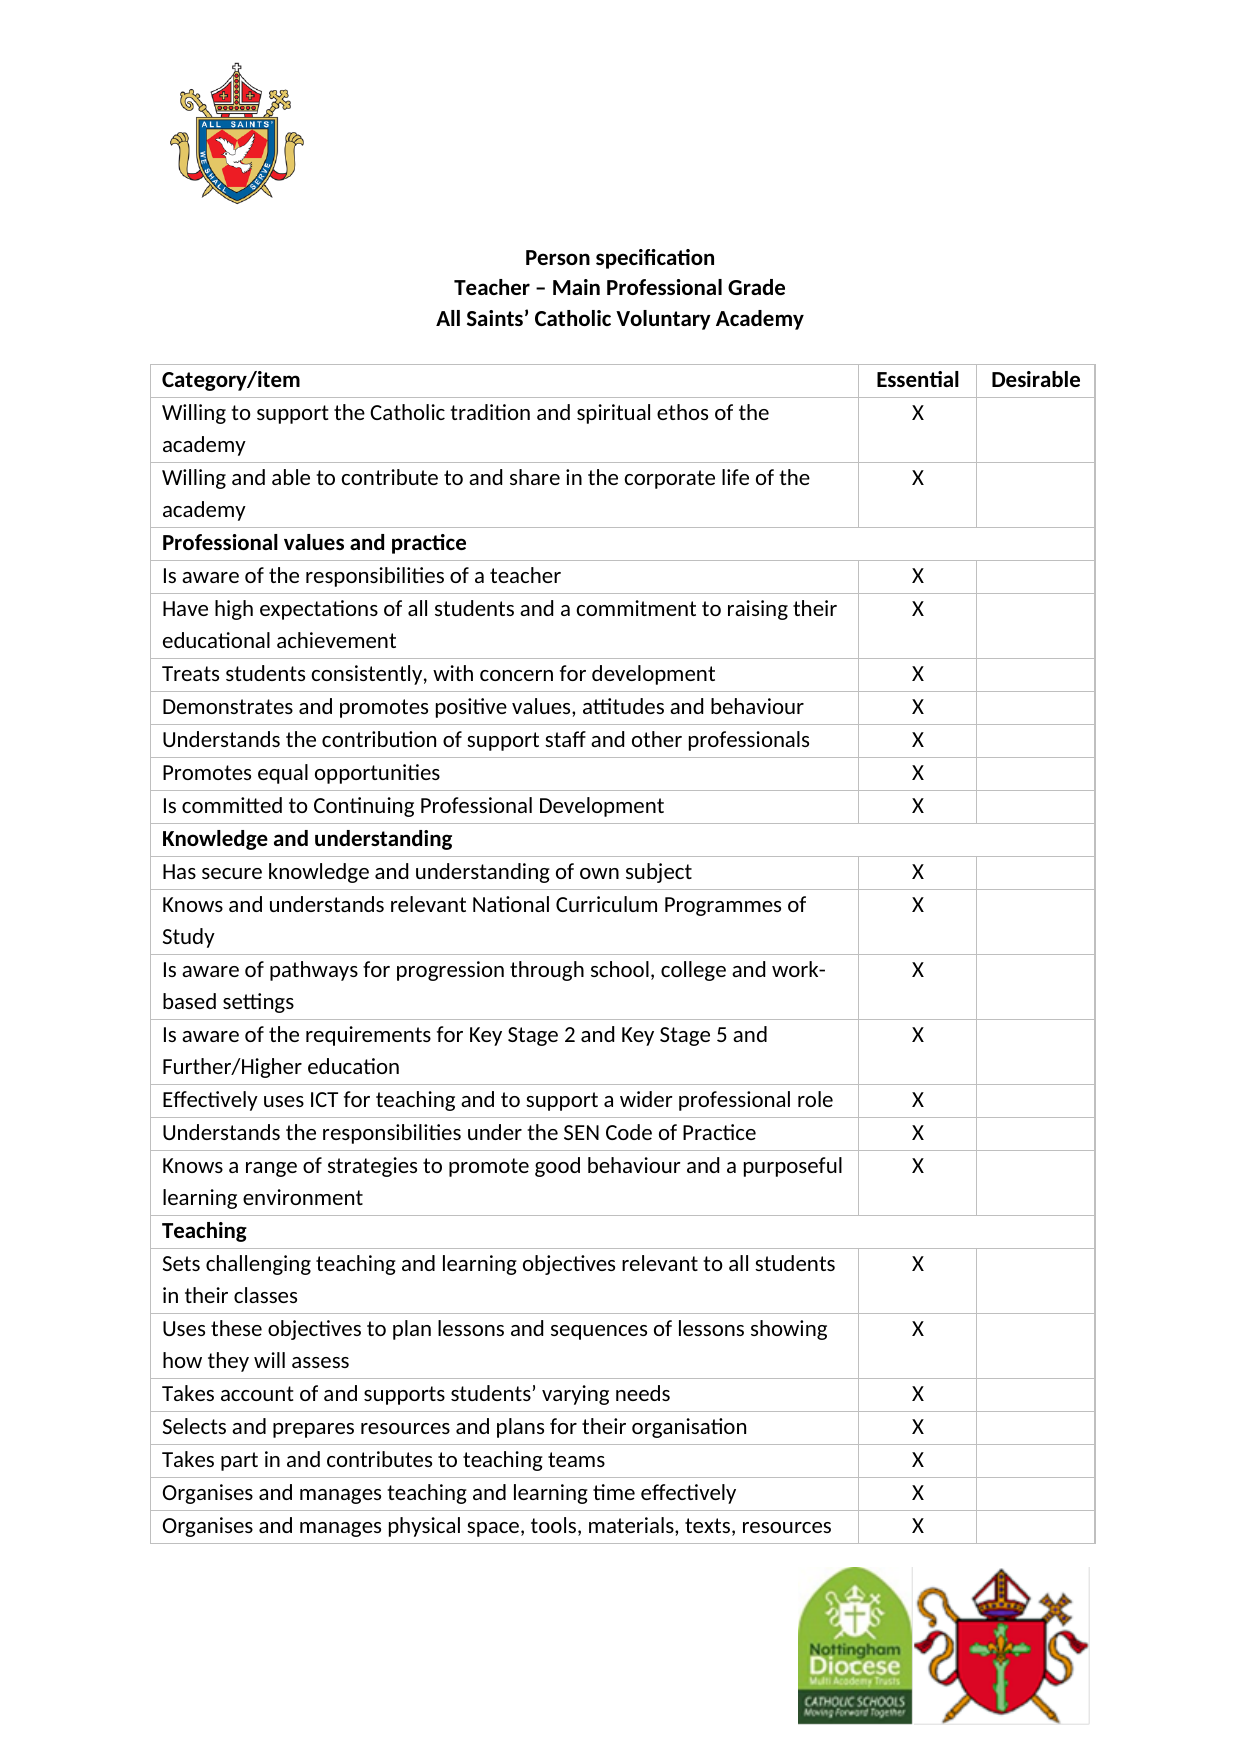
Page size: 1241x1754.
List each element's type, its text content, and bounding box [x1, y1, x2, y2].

table_cell [977, 561, 1094, 593]
table_cell [977, 463, 1094, 527]
table_cell Knows a range of strategies to promote good behaviour and a purposeful learning environment [151, 1151, 858, 1215]
table_cell [977, 692, 1094, 724]
table_cell X [859, 1118, 976, 1150]
table_cell X [859, 1314, 976, 1378]
table_cell Organises and manages teaching and learning time effectively [151, 1478, 858, 1510]
text Teacher – Main Professional Grade [150, 273, 1090, 302]
table_cell X [859, 398, 976, 462]
table_cell Uses these objectives to plan lessons and sequences of lessons showing how they will assess [151, 1314, 858, 1378]
table_cell [977, 398, 1094, 462]
table_cell [977, 857, 1094, 889]
table_cell X [859, 1478, 976, 1510]
table_cell [977, 1445, 1094, 1477]
table_cell X [859, 857, 976, 889]
table_cell Understands the responsibilities under the SEN Code of Practice [151, 1118, 858, 1150]
table_cell Has secure knowledge and understanding of own subject [151, 857, 858, 889]
table_cell [977, 1511, 1094, 1543]
table_cell [977, 1085, 1094, 1117]
table_cell Takes account of and supports students’ varying needs [151, 1379, 858, 1411]
table_cell X [859, 725, 976, 757]
table_cell X [859, 1412, 976, 1444]
table_cell [977, 890, 1094, 954]
table_cell X [859, 791, 976, 823]
table_cell [977, 1249, 1094, 1313]
table_cell [977, 1478, 1094, 1510]
text Person specification [150, 243, 1090, 271]
table_cell X [859, 955, 976, 1019]
table_cell [977, 594, 1094, 658]
table_cell Selects and prepares resources and plans for their organisation [151, 1412, 858, 1444]
table_cell [977, 791, 1094, 823]
table_cell X [859, 890, 976, 954]
table_cell X [859, 659, 976, 691]
table_header Desirable [977, 365, 1094, 397]
table_cell Is committed to Continuing Professional Development [151, 791, 858, 823]
picture [798, 1567, 1091, 1726]
table_cell Have high expectations of all students and a commitment to raising their educational achievement [151, 594, 858, 658]
table_cell [977, 725, 1094, 757]
table_cell [977, 955, 1094, 1019]
table_cell [977, 1151, 1094, 1215]
table_cell Is aware of the responsibilities of a teacher [151, 561, 858, 593]
table_cell X [859, 1020, 976, 1084]
table_header Essential [859, 365, 976, 397]
text All Saints’ Catholic Voluntary Academy [150, 304, 1090, 332]
table_cell Is aware of the requirements for Key Stage 2 and Key Stage 5 and Further/Higher education [151, 1020, 858, 1084]
table_cell Professional values and practice [151, 528, 1094, 560]
table_cell [977, 1314, 1094, 1378]
table_cell Sets challenging teaching and learning objectives relevant to all students in their classes [151, 1249, 858, 1313]
picture [161, 59, 312, 209]
table_cell Teaching [151, 1216, 1094, 1248]
table_cell [977, 1379, 1094, 1411]
table_cell X [859, 1379, 976, 1411]
table_cell [977, 1020, 1094, 1084]
table_cell X [859, 561, 976, 593]
table_cell [977, 1412, 1094, 1444]
table_cell X [859, 1151, 976, 1215]
table_cell X [859, 1445, 976, 1477]
table_cell Is aware of pathways for progression through school, college and work-based settings [151, 955, 858, 1019]
table_cell [977, 659, 1094, 691]
table_cell Knowledge and understanding [151, 824, 1094, 856]
table_cell X [859, 594, 976, 658]
table_cell Organises and manages physical space, tools, materials, texts, resources safely and effectively [151, 1511, 858, 1543]
table_cell Treats students consistently, with concern for development [151, 659, 858, 691]
table_cell Takes part in and contributes to teaching teams [151, 1445, 858, 1477]
table_cell X [859, 463, 976, 527]
table_cell X [859, 1249, 976, 1313]
table_cell [977, 1118, 1094, 1150]
table_cell [977, 758, 1094, 790]
table_cell Understands the contribution of support staff and other professionals [151, 725, 858, 757]
table_cell Willing and able to contribute to and share in the corporate life of the academy [151, 463, 858, 527]
table_cell X [859, 1511, 976, 1543]
table_cell Demonstrates and promotes positive values, attitudes and behaviour [151, 692, 858, 724]
table_cell Knows and understands relevant National Curriculum Programmes of Study [151, 890, 858, 954]
table_header Category/item [151, 365, 858, 397]
table_cell Effectively uses ICT for teaching and to support a wider professional role [151, 1085, 858, 1117]
table_cell Willing to support the Catholic tradition and spiritual ethos of the academy [151, 398, 858, 462]
table_cell X [859, 758, 976, 790]
table_cell Promotes equal opportunities [151, 758, 858, 790]
table_cell X [859, 1085, 976, 1117]
table_cell X [859, 692, 976, 724]
